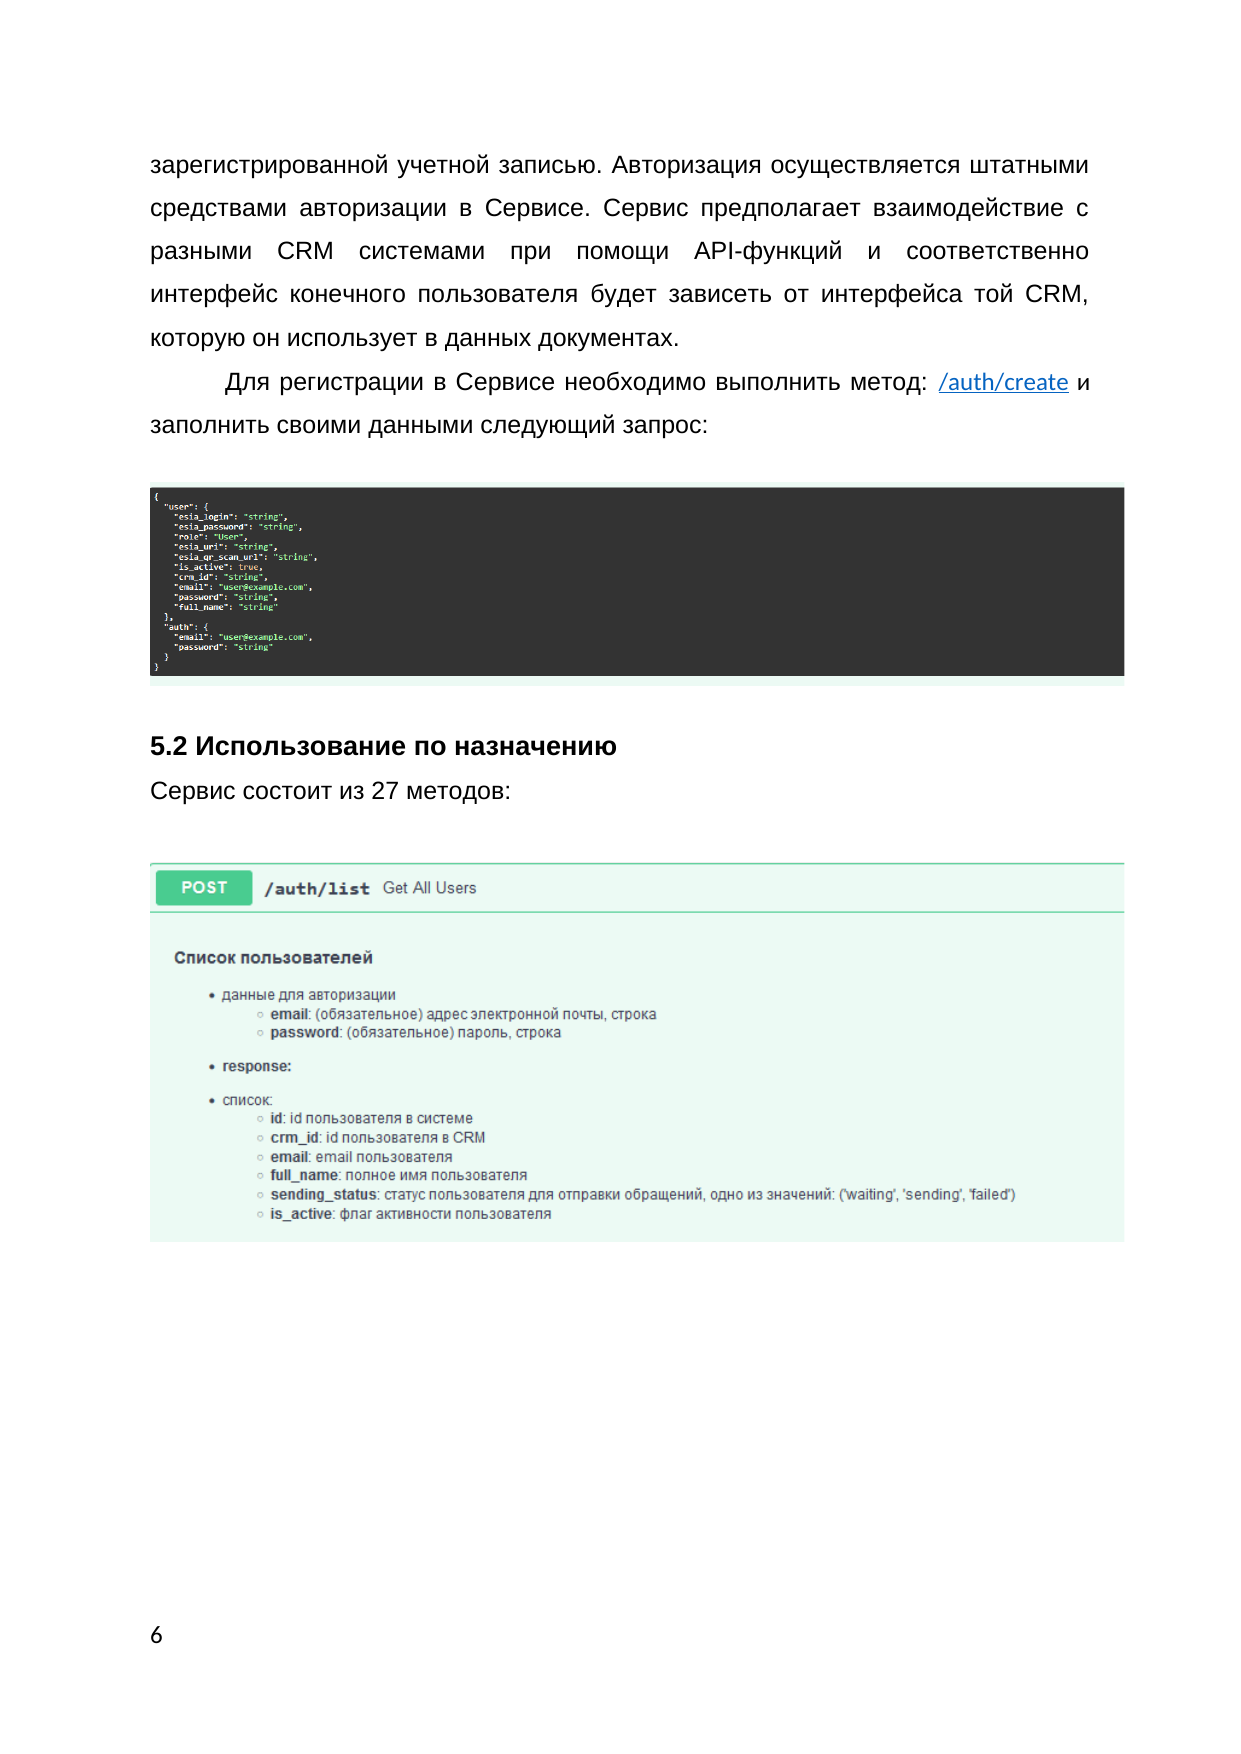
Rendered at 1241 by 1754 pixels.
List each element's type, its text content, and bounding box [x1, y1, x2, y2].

picture [150, 482, 1125, 686]
text Сервис состоит из 27 методов: [150, 776, 1090, 805]
text Для регистрации в Сервисе необходимо выполнить метод: /auth/create и заполнить своими данными следующий запрос: [150, 366, 1090, 439]
picture [150, 862, 1125, 1242]
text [150, 150, 1090, 351]
subtitle 5.2 Использование по назначению [150, 729, 1090, 761]
